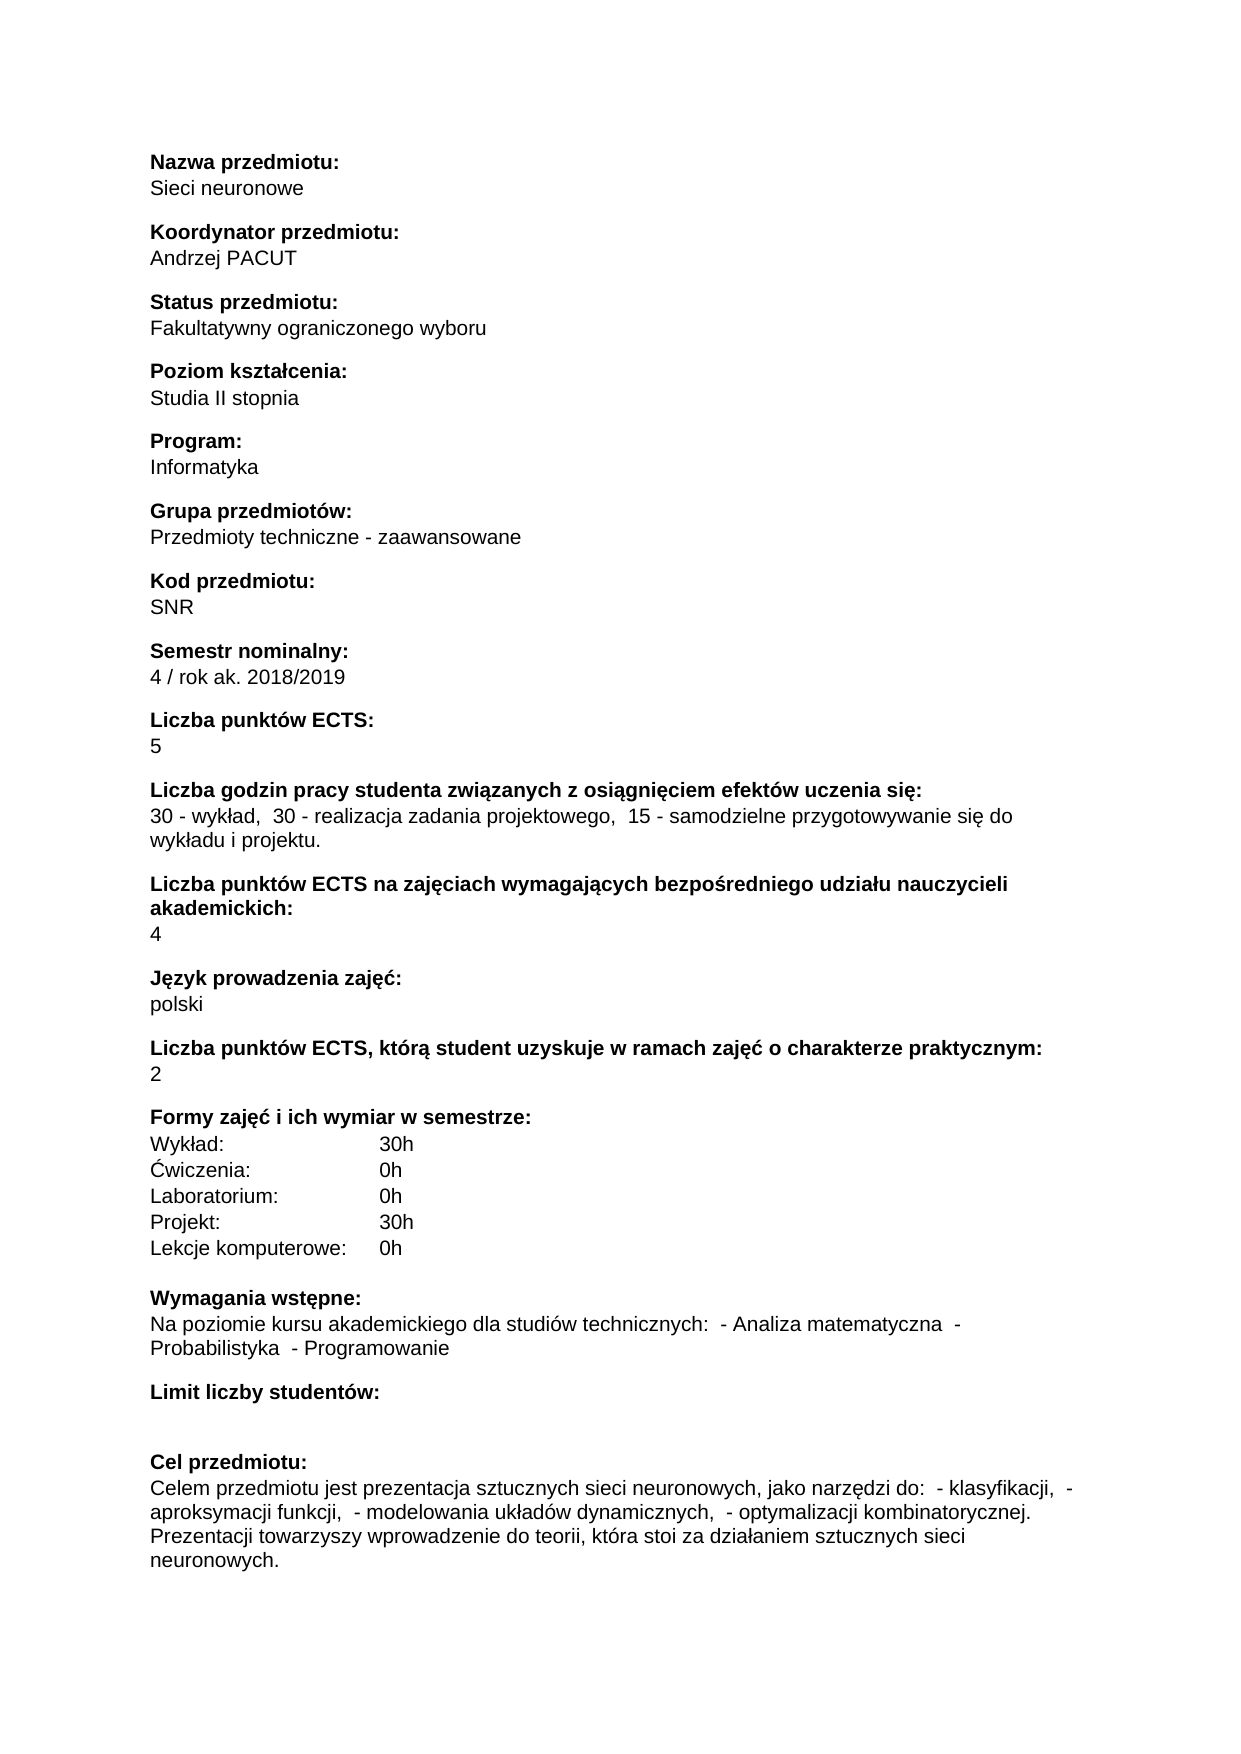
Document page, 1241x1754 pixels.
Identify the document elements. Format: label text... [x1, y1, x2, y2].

text 4 / rok ak. 2018/2019 [150, 664, 1090, 688]
text polski [150, 992, 1090, 1016]
table_cell Ćwiczenia: [140, 1158, 367, 1182]
table_cell 0h [369, 1156, 597, 1182]
table_cell Projekt: [140, 1210, 367, 1234]
text Grupa przedmiotów: [150, 499, 1090, 523]
text Wymagania wstępne: [150, 1286, 1090, 1310]
text 30 - wykład, 30 - realizacja zadania projektowego, 15 - samodzielne przygotowywanie się do wykładu i projektu. [150, 804, 1090, 852]
text Status przedmiotu: [150, 289, 1090, 313]
text Sieci neuronowe [150, 176, 1090, 200]
text Koordynator przedmiotu: [150, 220, 1090, 244]
table_cell 0h [369, 1182, 597, 1208]
text Cel przedmiotu: [150, 1449, 1090, 1473]
text Informatyka [150, 455, 1090, 479]
text Liczba punktów ECTS, którą student uzyskuje w ramach zajęć o charakterze praktycznym: [150, 1035, 1090, 1059]
text Liczba godzin pracy studenta związanych z osiągnięciem efektów uczenia się: [150, 778, 1090, 802]
text Studia II stopnia [150, 385, 1090, 409]
text 4 [150, 922, 1090, 946]
text Nazwa przedmiotu: [150, 150, 1090, 174]
table_cell 30h [369, 1208, 597, 1234]
text Andrzej PACUT [150, 246, 1090, 270]
table_header Wykład: [140, 1132, 367, 1156]
table_cell 0h [369, 1234, 597, 1260]
text Poziom kształcenia: [150, 359, 1090, 383]
table_cell Lekcje komputerowe: [140, 1236, 367, 1260]
text Fakultatywny ograniczonego wyboru [150, 316, 1090, 339]
text Celem przedmiotu jest prezentacja sztucznych sieci neuronowych, jako narzędzi do: - klasyfikacji, - aproksymacji funkcji, - modelowania układów dynamicznych, - optymalizacji kombinatorycznej. Prezentacji towarzyszy wprowadzenie do teorii, która stoi za działaniem sztucznych sieci neuronowych. [150, 1476, 1090, 1571]
text Liczba punktów ECTS: [150, 708, 1090, 732]
text 2 [150, 1061, 1090, 1085]
text Semestr nominalny: [150, 638, 1090, 662]
text Na poziomie kursu akademickiego dla studiów technicznych: - Analiza matematyczna - Probabilistyka - Programowanie [150, 1312, 1090, 1360]
text 5 [150, 734, 1090, 758]
text Przedmioty techniczne - zaawansowane [150, 525, 1090, 549]
text Program: [150, 429, 1090, 453]
text Formy zajęć i ich wymiar w semestrze: [150, 1105, 1090, 1129]
text SNR [150, 595, 1090, 619]
table_header 30h [369, 1132, 597, 1156]
text Liczba punktów ECTS na zajęciach wymagających bezpośredniego udziału nauczycieli akademickich: [150, 872, 1090, 920]
text Język prowadzenia zajęć: [150, 966, 1090, 989]
text Limit liczby studentów: [150, 1380, 1090, 1404]
text Kod przedmiotu: [150, 569, 1090, 593]
table_cell Laboratorium: [140, 1184, 367, 1208]
